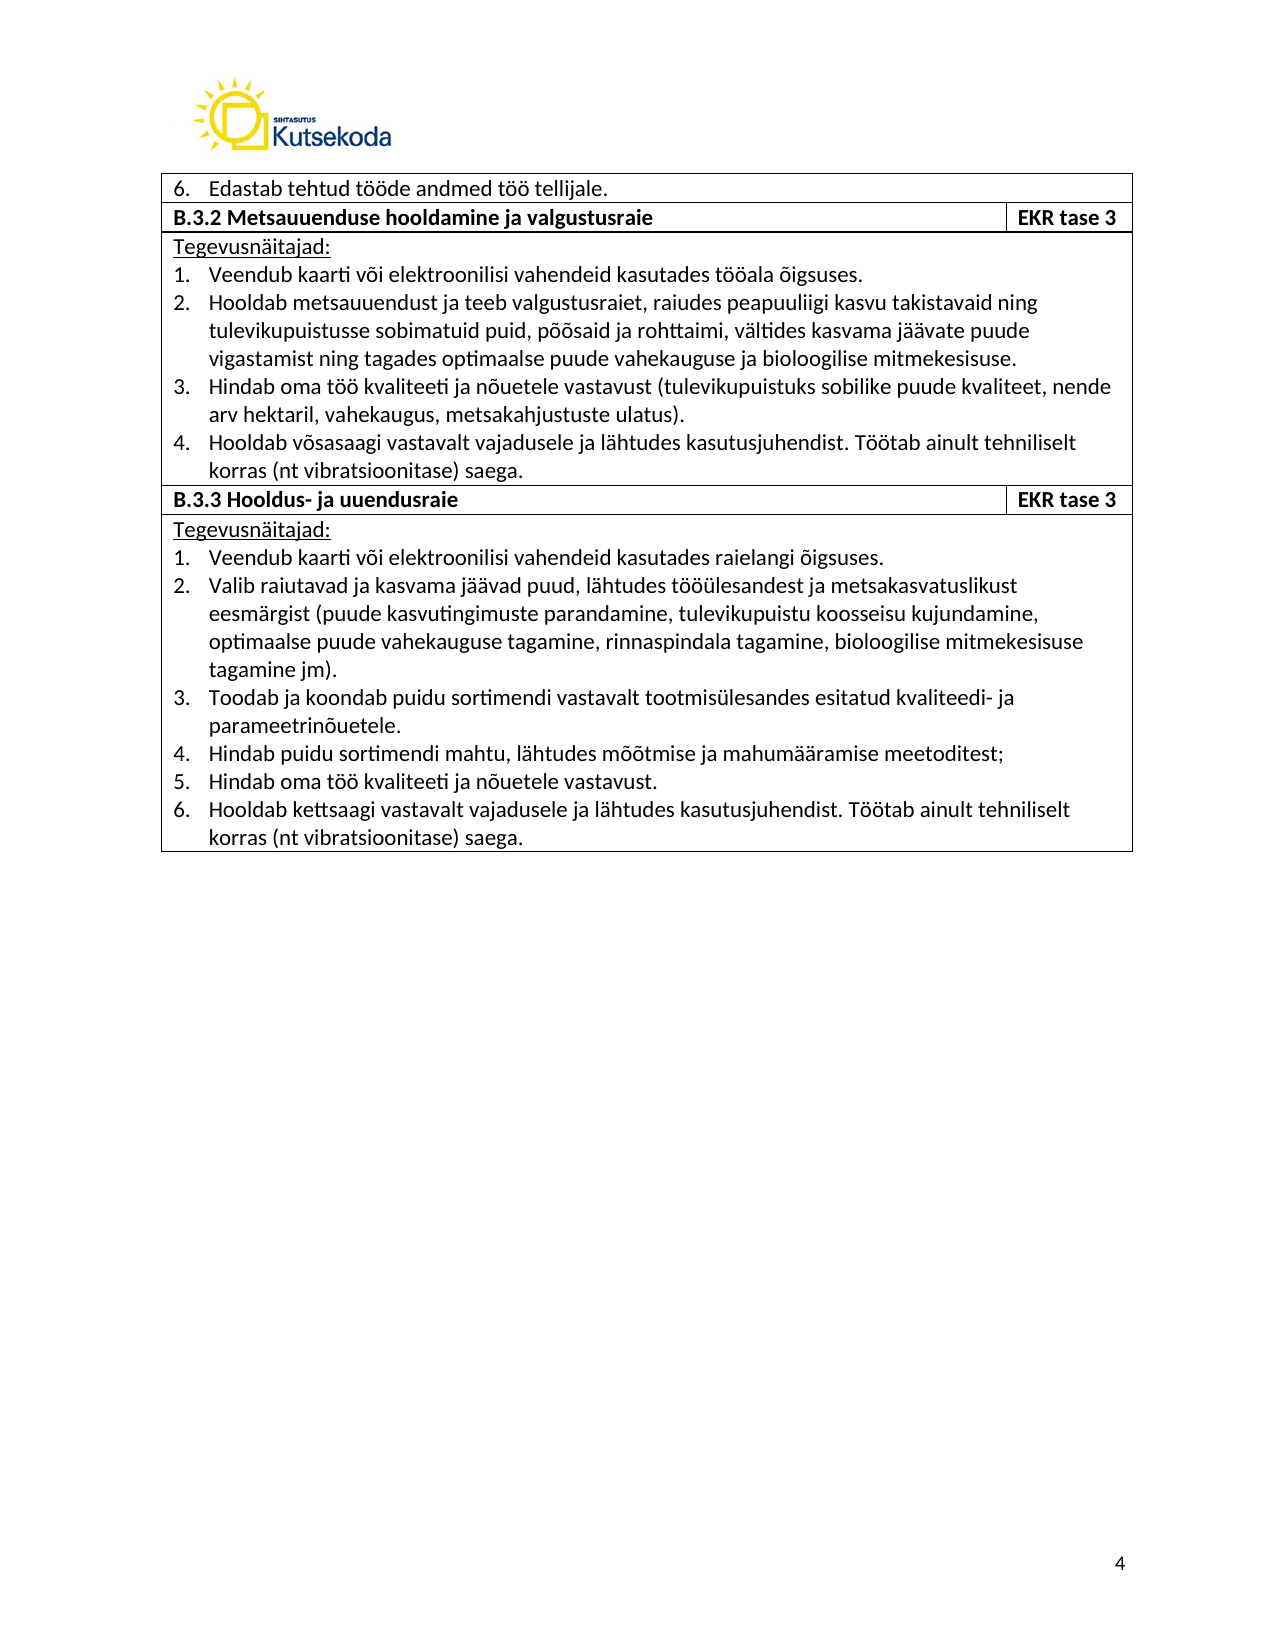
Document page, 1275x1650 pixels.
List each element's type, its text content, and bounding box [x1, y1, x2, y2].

table_cell B.3.3 Hooldus- ja uuendusraie [162, 486, 1006, 514]
table_cell B.3.2 Metsauuenduse hooldamine ja valgustusraie [162, 203, 1006, 231]
picture [150, 72, 433, 171]
table_cell EKR tase 3 [1007, 486, 1132, 514]
table_cell Tegevusnäitajad: Veendub kaarti või elektroonilisi vahendeid kasutades tööala õigsuses. Hooldab metsauuendust ja teeb valgustusraiet, raiudes peapuuliigi kasvu takistavaid ning tulevikupuistusse sobimatuid puid, põõsaid ja rohttaimi, vältides kasvama jäävate puude vigastamist ning tagades optimaalse puude vahekauguse ja bioloogilise mitmekesisuse. Hindab oma töö kvaliteeti ja nõuetele vastavust (tulevikupuistuks sobilike puude kvaliteet, nende arv hektaril, vahekaugus, metsakahjustuste ulatus). Hooldab võsasaagi vastavalt vajadusele ja lähtudes kasutusjuhendist. Töötab ainult tehniliselt korras (nt vibratsioonitase) saega. [162, 233, 1132, 484]
table_cell Tegevusnäitajad: Veendub kaarti või elektroonilisi vahendeid kasutades raielangi õigsuses. Valib raiutavad ja kasvama jäävad puud, lähtudes tööülesandest ja metsakasvatuslikust eesmärgist (puude kasvutingimuste parandamine, tulevikupuistu koosseisu kujundamine, optimaalse puude vahekauguse tagamine, rinnaspindala tagamine, bioloogilise mitmekesisuse tagamine jm). Toodab ja koondab puidu sortimendi vastavalt tootmisülesandes esitatud kvaliteedi- ja parameetrinõuetele. Hindab puidu sortimendi mahtu, lähtudes mõõtmise ja mahumääramise meetoditest; Hindab oma töö kvaliteeti ja nõuetele vastavust. Hooldab kettsaagi vastavalt vajadusele ja lähtudes kasutusjuhendist. Töötab ainult tehniliselt korras (nt vibratsioonitase) saega. [162, 515, 1132, 851]
table_cell EKR tase 3 [1007, 203, 1132, 231]
